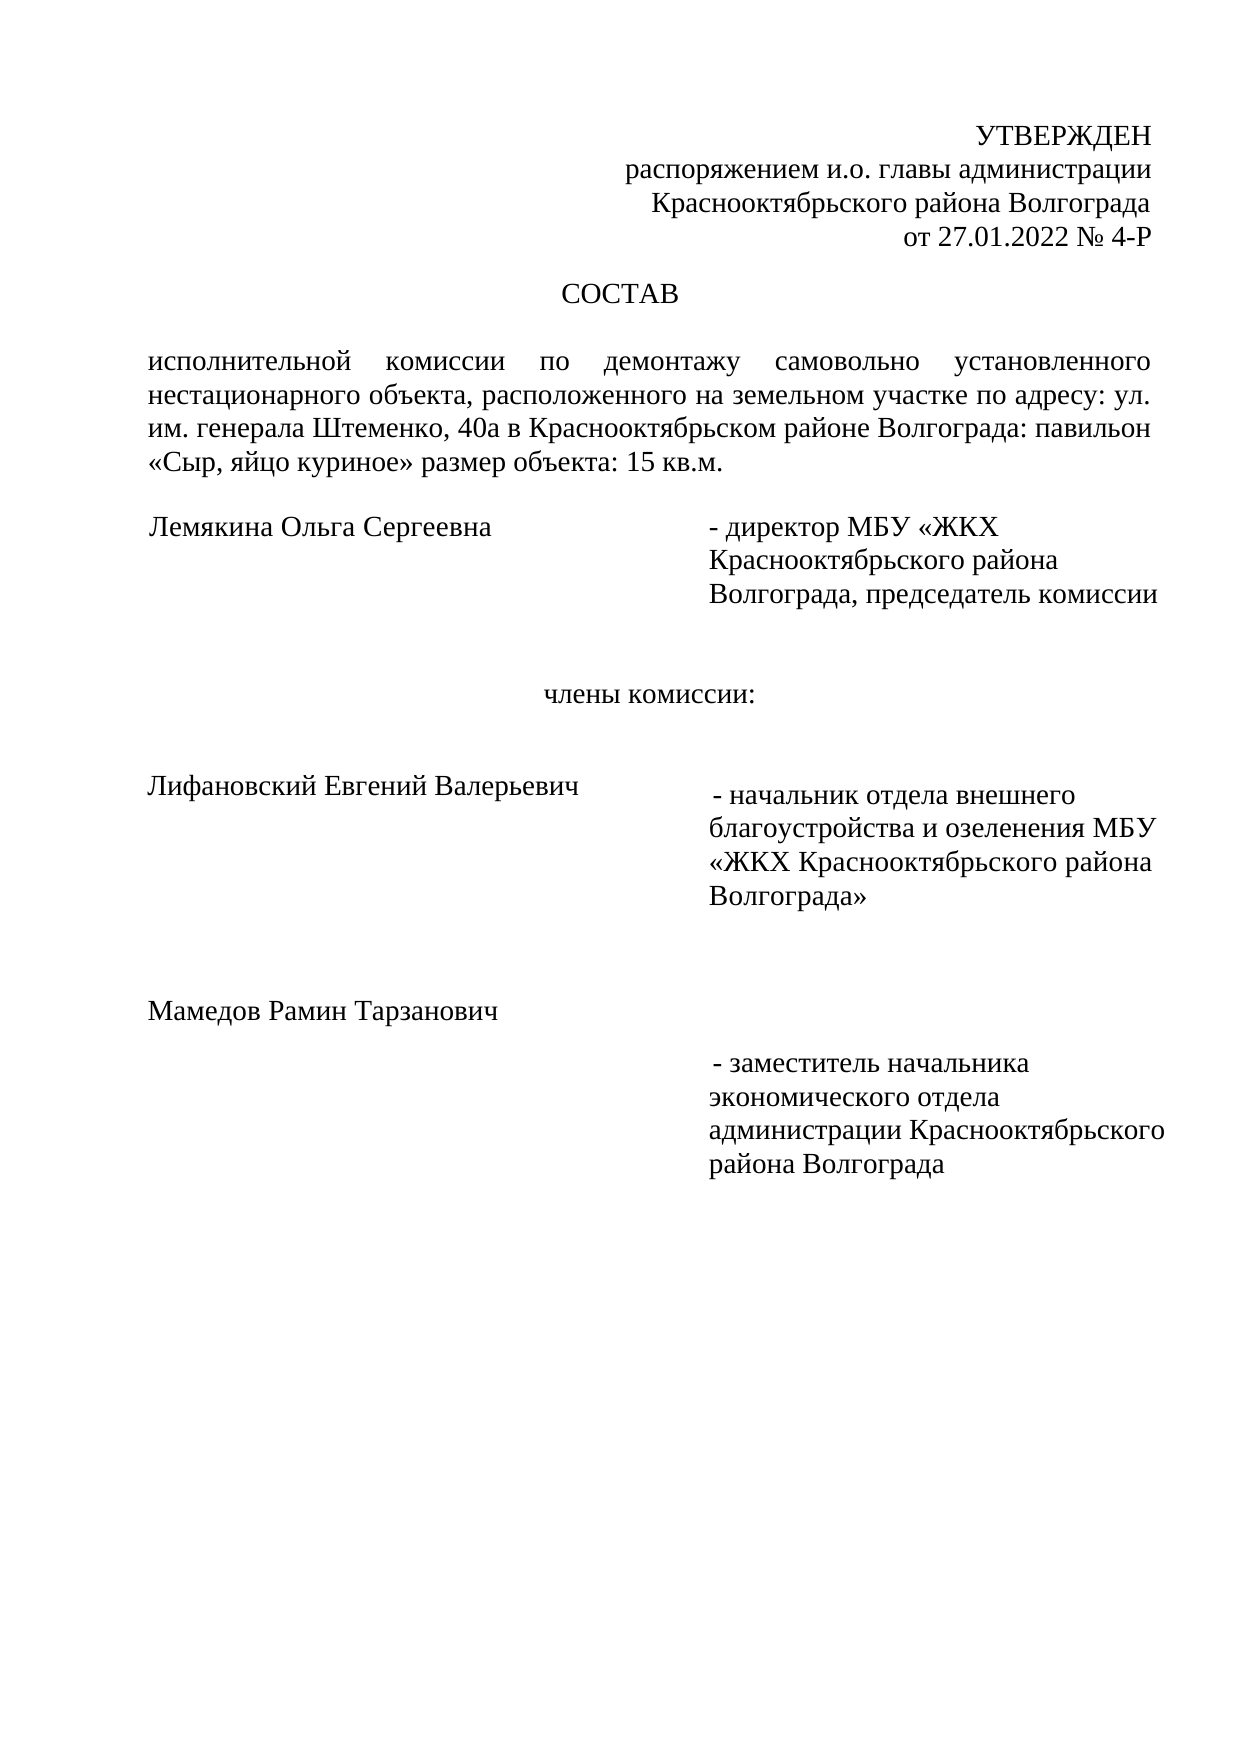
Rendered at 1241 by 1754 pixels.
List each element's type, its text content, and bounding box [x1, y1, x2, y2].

table_header Лемякина Ольга Сергеевна [70, 509, 602, 676]
text от 27.01.2022 № 4-Р [89, 219, 1152, 252]
text исполнительной комиссии по демонтажу самовольно установленного нестационарного объекта, расположенного на земельном участке по адресу: ул. им. генерала Штеменко, 40а в Краснооктябрьском районе Волгограда: павильон «Сыр, яйцо куриное» размер объекта: 15 кв.м. [148, 343, 1152, 478]
text члены комиссии: [148, 676, 1152, 710]
text УТВЕРЖДЕН [89, 118, 1152, 152]
text СОСТАВ [89, 276, 1152, 310]
table_header Лифановский Евгений Валерьевич Мамедов Рамин Тарзанович [70, 744, 602, 1280]
text Краснооктябрьского района Волгограда [89, 185, 1152, 219]
table_header - директор МБУ «ЖКХ Краснооктябрьского района Волгограда, председатель комиссии [602, 509, 1181, 676]
text распоряжением и.о. главы администрации [89, 152, 1152, 185]
table_header - начальник отдела внешнего благоустройства и озеленения МБУ «ЖКХ Краснооктябрьского района Волгограда» - заместитель начальника экономического отдела администрации Краснооктябрьского района Волгограда [602, 744, 1181, 1280]
